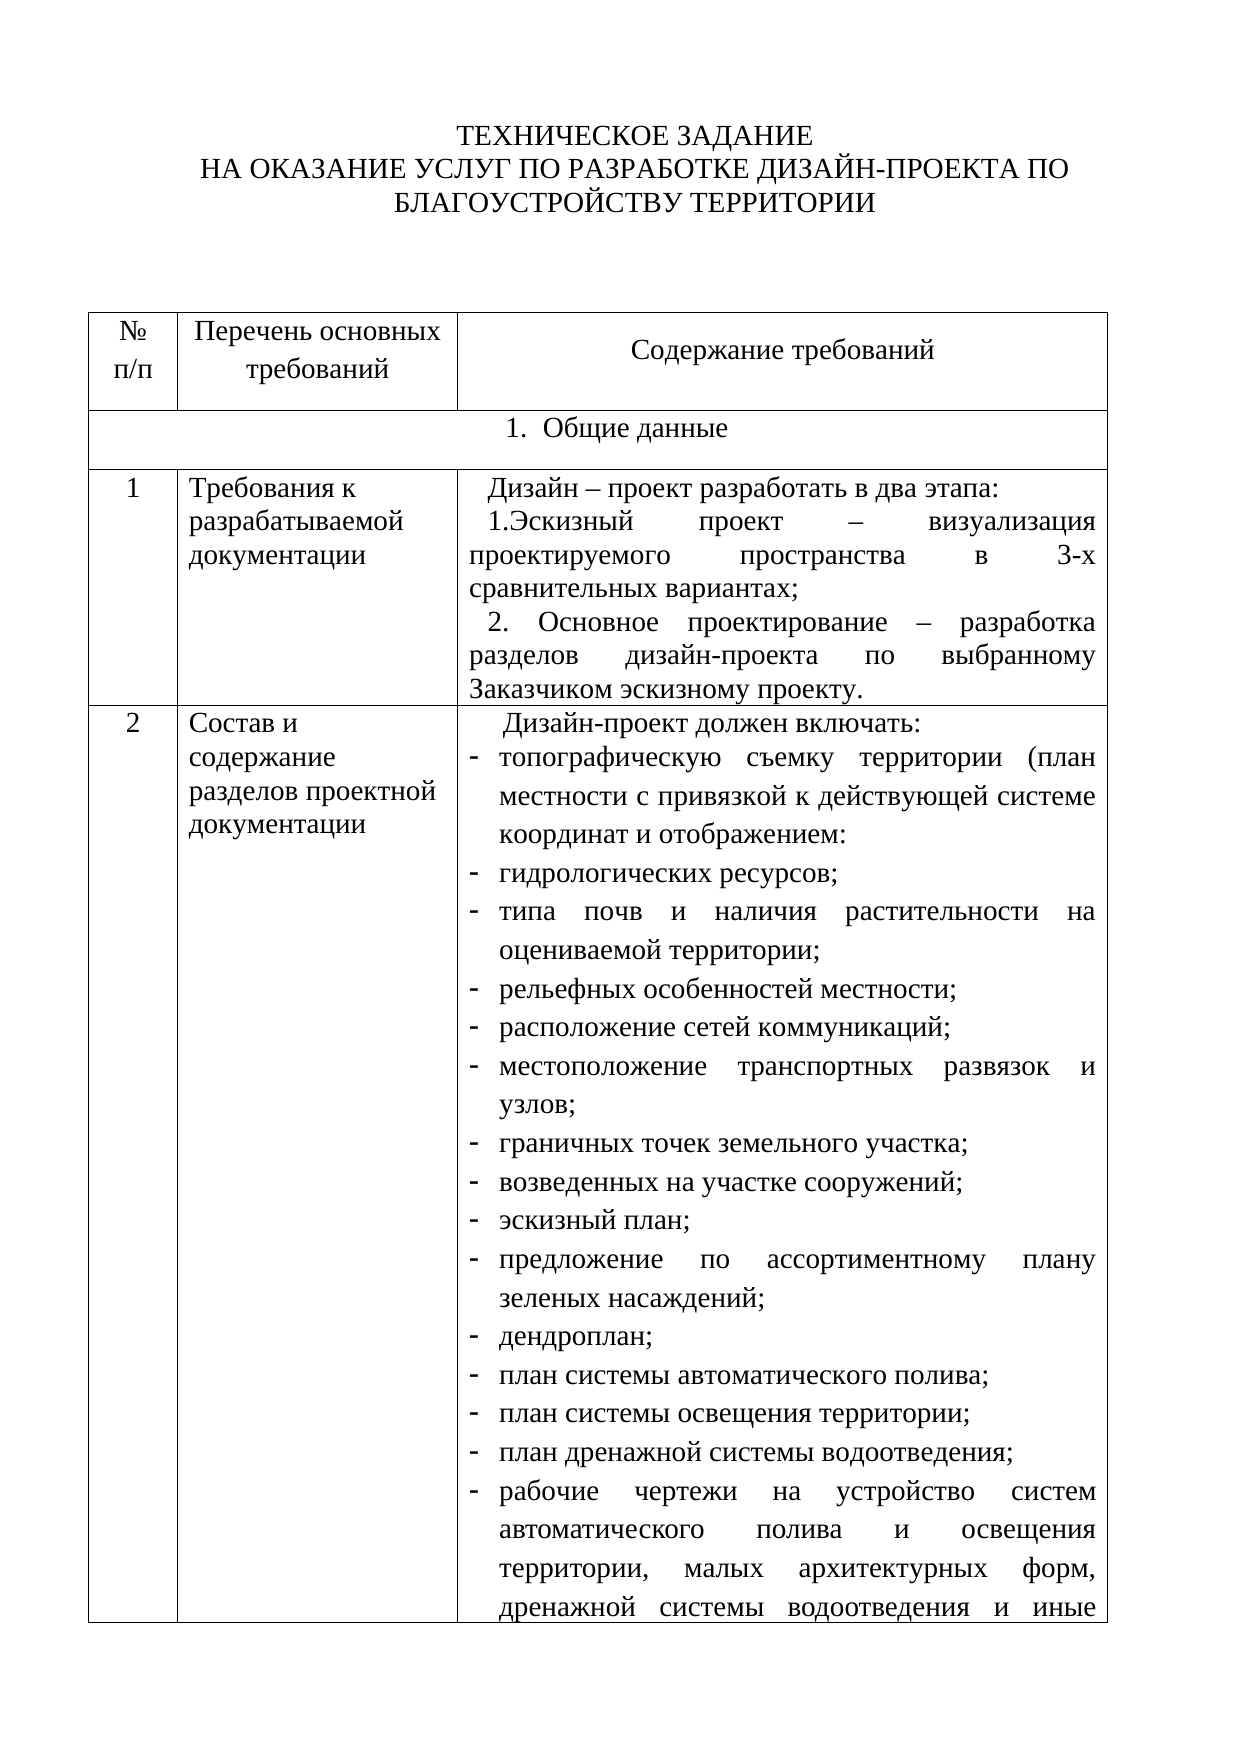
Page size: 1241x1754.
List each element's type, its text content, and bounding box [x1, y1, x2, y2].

table_header Перечень основных требований [178, 313, 457, 409]
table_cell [458, 706, 1107, 1622]
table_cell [178, 706, 457, 1622]
text ТЕХНИЧЕСКОЕ ЗАДАНИЕ [118, 118, 1152, 152]
table_cell Дизайн – проект разработать в два этапа: 1.Эскизный проект – визуализация проектируемого пространства в 3-х сравнительных вариантах; 2. Основное проектирование – разработка разделов дизайн-проекта по выбранному Заказчиком эскизному проекту. [458, 470, 1107, 704]
table_header № п/п [89, 313, 177, 409]
table_cell Общие данные [89, 411, 1107, 469]
text НА ОКАЗАНИЕ УСЛУГ ПО РАЗРАБОТКЕ ДИЗАЙН-ПРОЕКТА ПО БЛАГОУСТРОЙСТВУ ТЕРРИТОРИИ [118, 152, 1152, 219]
table_cell 1 [89, 470, 177, 704]
table_cell 2 [89, 706, 177, 1622]
table_cell Требования к разрабатываемой документации [178, 470, 457, 704]
table_header Содержание требований [458, 313, 1107, 409]
